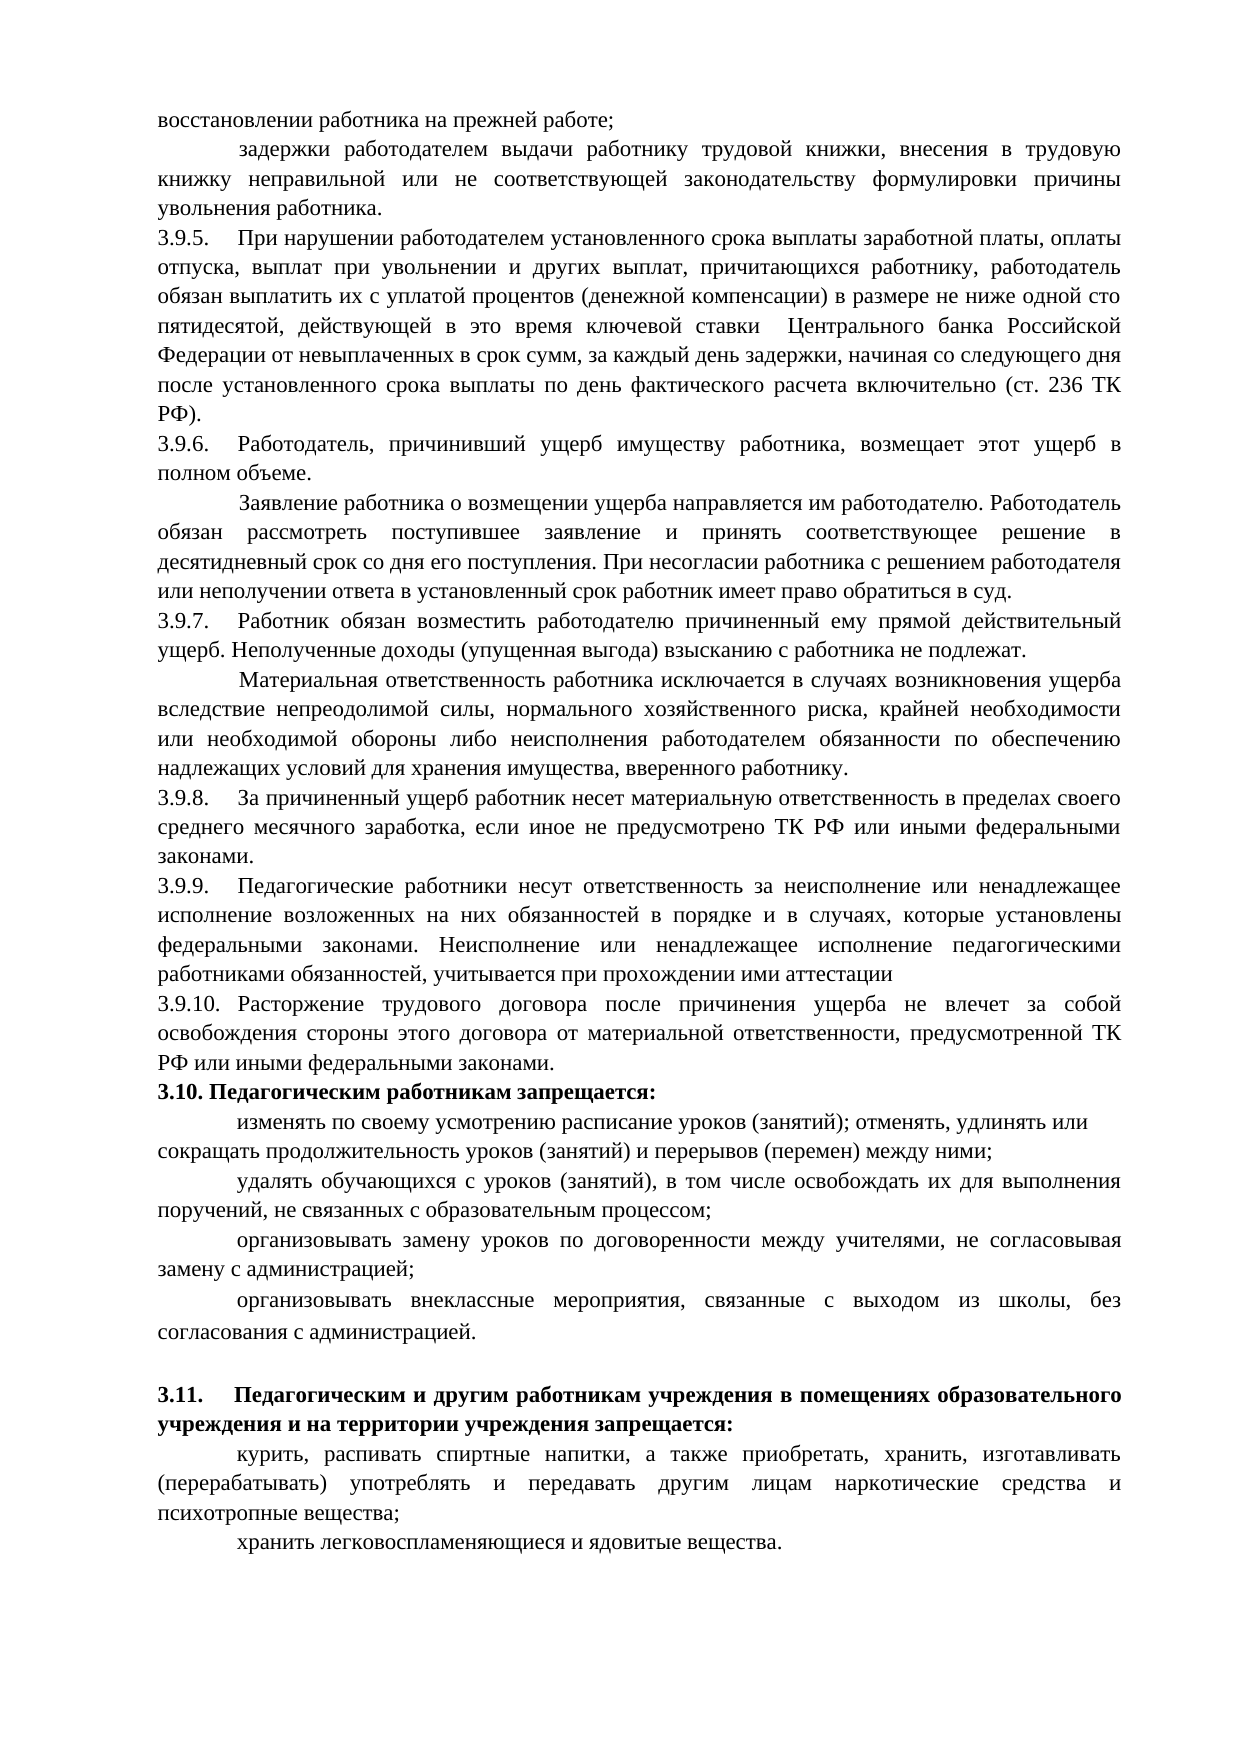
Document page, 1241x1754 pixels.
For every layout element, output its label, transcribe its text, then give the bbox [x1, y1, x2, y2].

text организовывать замену уроков по договоренности между учителями, не согласовывая замену с администрацией; [157, 1224, 1123, 1283]
list Педагогическим и другим работникам учреждения в помещениях образовательного учреждения и на территории учреждения запрещается: [157, 1378, 1123, 1437]
text организовывать внеклассные мероприятия, связанные с выходом из школы, без согласования с администрацией. [157, 1283, 1123, 1346]
text изменять по своему усмотрению расписание уроков (занятий); отменять, удлинять или сокращать продолжительность уроков (занятий) и перерывов (перемен) между ними; [157, 1106, 1123, 1165]
text Материальная ответственность работника исключается в случаях возникновения ущерба вследствие непреодолимой силы, нормального хозяйственного риска, крайней необходимости или необходимой обороны либо неисполнения работодателем обязанности по обеспечению надлежащих условий для хранения имущества, вверенного работнику. [157, 663, 1123, 781]
text задержки работодателем выдачи работнику трудовой книжки, внесения в трудовую книжку неправильной или не соответствующей законодательству формулировки причины увольнения работника. [157, 133, 1123, 221]
list При нарушении работодателем установленного срока выплаты заработной платы, оплаты отпуска, выплат при увольнении и других выплат, причитающихся работнику, работодатель обязан выплатить их с уплатой процентов (денежной компенсации) в размере не ниже одной сто пятидесятой, действующей в это время ключевой ставки Центрального банка Российской Федерации от невыплаченных в срок сумм, за каждый день задержки, начиная со следующего дня после установленного срока выплаты по день фактического расчета включительно (ст. 236 ТК РФ). [157, 221, 1123, 428]
list Педагогические работники несут ответственность за неисполнение или ненадлежащее исполнение возложенных на них обязанностей в порядке и в случаях, которые установлены федеральными законами. Неисполнение или ненадлежащее исполнение педагогическими работниками обязанностей, учитывается при прохождении ими аттестации [157, 870, 1123, 988]
list Работодатель, причинивший ущерб имуществу работника, возмещает этот ущерб в полном объеме. [157, 428, 1123, 487]
text хранить легковоспламеняющиеся и ядовитые вещества. [157, 1526, 1123, 1555]
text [157, 103, 1123, 133]
text удалять обучающихся с уроков (занятий), в том числе освобождать их для выполнения поручений, не связанных с образовательным процессом; [157, 1165, 1123, 1224]
text 3.10. Педагогическим работникам запрещается: [157, 1076, 1123, 1106]
text курить, распивать спиртные напитки, а также приобретать, хранить, изготавливать (перерабатывать) употреблять и передавать другим лицам наркотические средства и психотропные вещества; [157, 1437, 1123, 1526]
text Заявление работника о возмещении ущерба направляется им работодателю. Работодатель обязан рассмотреть поступившее заявление и принять соответствующее решение в десятидневный срок со дня его поступления. При несогласии работника с решением работодателя или неполучении ответа в установленный срок работник имеет право обратиться в суд. [157, 487, 1123, 604]
list Расторжение трудового договора после причинения ущерба не влечет за собой освобождения стороны этого договора от материальной ответственности, предусмотренной ТК РФ или иными федеральными законами. [157, 988, 1123, 1076]
list Работник обязан возместить работодателю причиненный ему прямой действительный ущерб. Неполученные доходы (упущенная выгода) взысканию с работника не подлежат. [157, 604, 1123, 663]
list За причиненный ущерб работник несет материальную ответственность в пределах своего среднего месячного заработка, если иное не предусмотрено ТК РФ или иными федеральными законами. [157, 781, 1123, 870]
